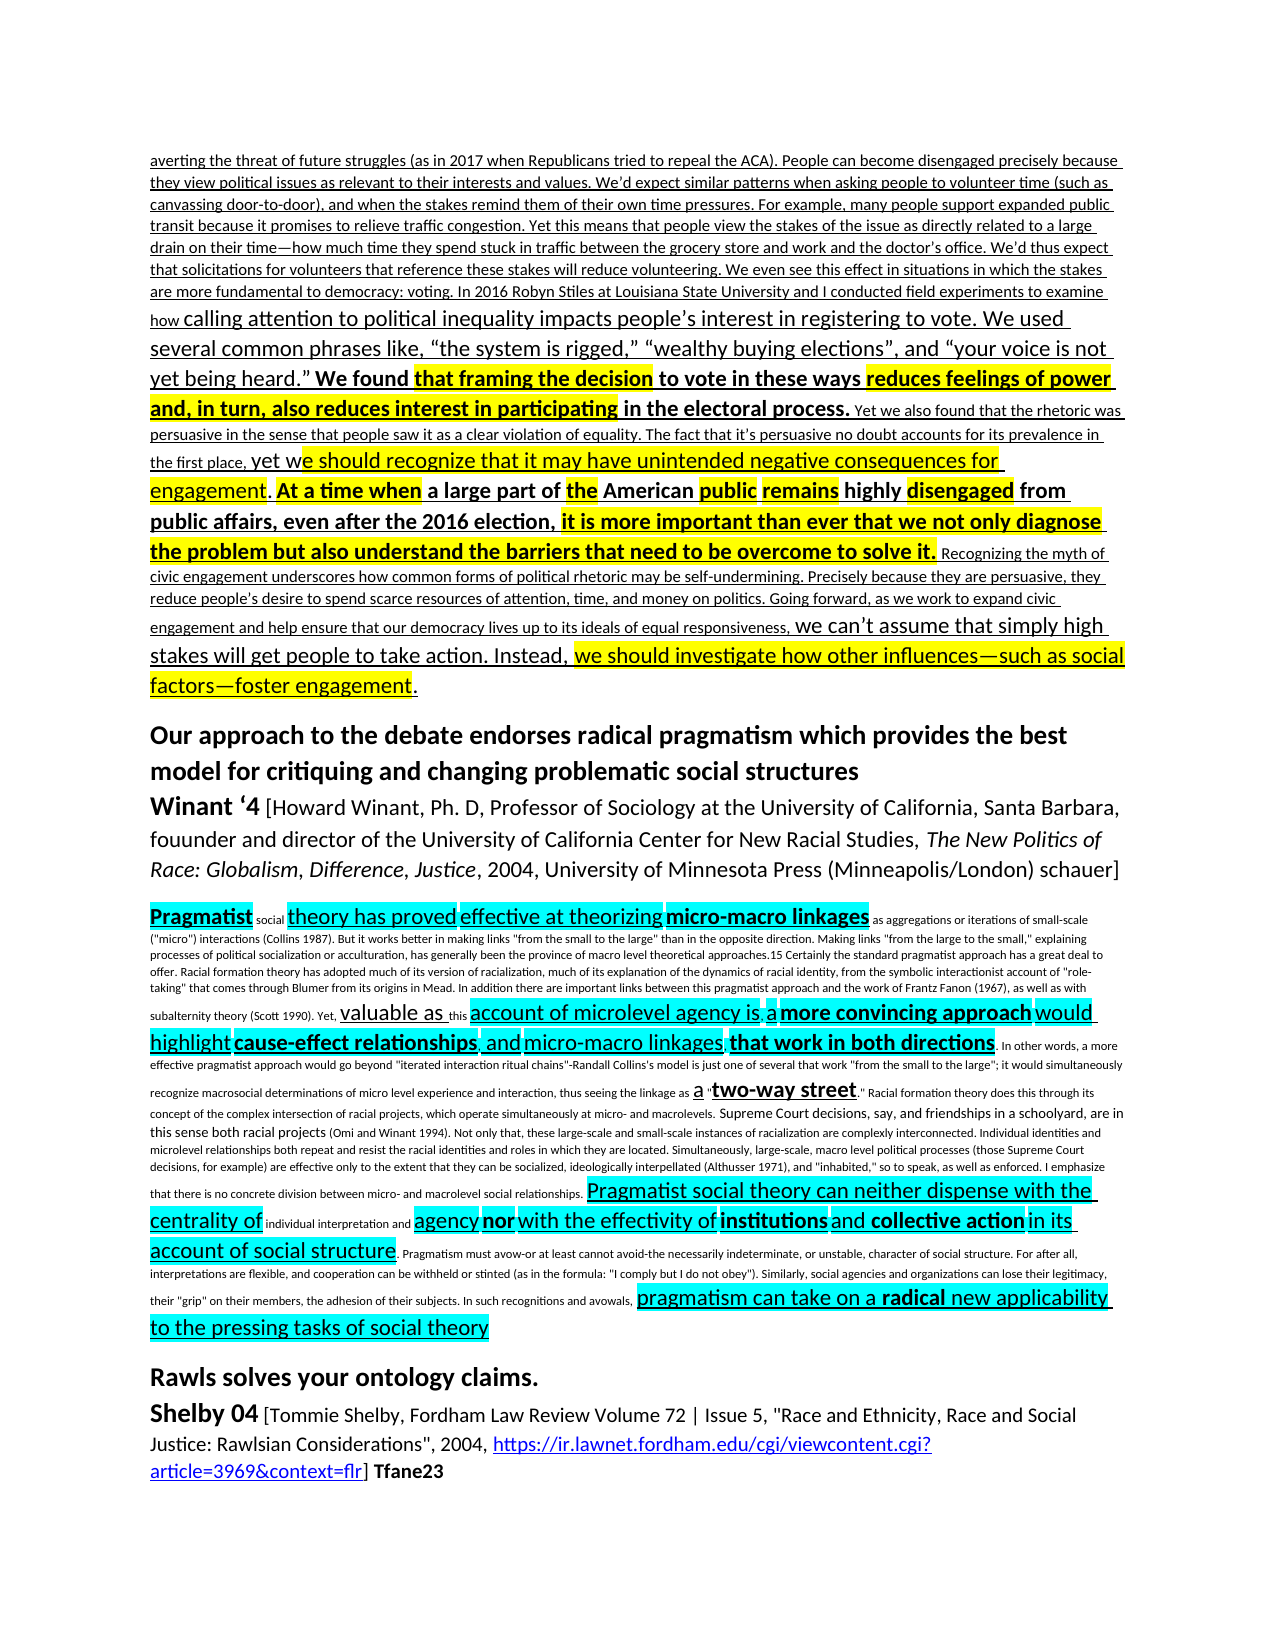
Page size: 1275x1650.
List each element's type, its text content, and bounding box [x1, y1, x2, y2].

text Winant ‘4 [Howard Winant, Ph. D, Professor of Sociology at the University of California, Santa Barbara, fouunder and director of the University of California Center for New Racial Studies, The New Politics of Race: Globalism, Difference, Justice, 2004, University of Minnesota Press (Minneapolis/London) schauer] [150, 789, 1125, 883]
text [150, 1396, 1125, 1483]
subtitle Rawls solves your ontology claims. [150, 1360, 1125, 1393]
subtitle Our approach to the debate endorses radical pragmatism which provides the best model for critiquing and changing problematic social structures [150, 718, 1125, 787]
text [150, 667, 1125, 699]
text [150, 150, 1125, 418]
text Pragmatist social theory has proved effective at theorizing micro-macro linkages as aggregations or iterations of small-scale ("micro") interactions (Collins 1987). But it works better in making links "from the small to the large" than in the opposite direction. Making links "from the large to the small," explaining processes of political socialization or acculturation, has generally been the province of macro level theoretical approaches.15 Certainly the standard pragmatist approach has a great deal to offer. Racial formation theory has adopted much of its version of racialization, much of its explanation of the dynamics of racial identity, from the symbolic interactionist account of "role-taking" that comes through Blumer from its origins in Mead. In addition there are important links between this pragmatist approach and the work of Frantz Fanon (1967), as well as with subalternity theory (Scott 1990). Yet, valuable as this account of microlevel agency is, a more convincing approach would highlight cause-effect relationships, and micro-macro linkages, that work in both directions. In other words, a more effective pragmatist approach would go beyond "iterated interaction ritual chains"-Randall Collins's model is just one of several that work "from the small to the large"; it would simultaneously recognize macrosocial determinations of micro level experience and interaction, thus seeing the linkage as a "two-way street." Racial formation theory does this through its concept of the complex intersection of racial projects, which operate simultaneously at micro- and macrolevels. Supreme Court decisions, say, and friendships in a schoolyard, are in this sense both racial projects (Omi and Winant 1994). Not only that, these large-scale and small-scale instances of racialization are complexly interconnected. Individual identities and microlevel relationships both repeat and resist the racial identities and roles in which they are located. Simultaneously, large-scale, macro level political processes (those Supreme Court decisions, for example) are effective only to the extent that they can be socialized, ideologically interpellated (Althusser 1971), and "inhabited," so to speak, as well as enforced. I emphasize that there is no concrete division between micro- and macrolevel social relationships. Pragmatist social theory can neither dispense with the centrality of individual interpretation and agency nor with the effectivity of institutions and collective action in its account of social structure. Pragmatism must avow-or at least cannot avoid-the necessarily indeterminate, or unstable, character of social structure. For after all, interpretations are flexible, and cooperation can be withheld or stinted (as in the formula: "I comply but I do not obey"). Similarly, social agencies and organizations can lose their legitimacy, their "grip" on their members, the adhesion of their subjects. In such recognitions and avowals, pragmatism can take on a radical new applicability to the pressing tasks of social theory [150, 902, 1125, 1342]
